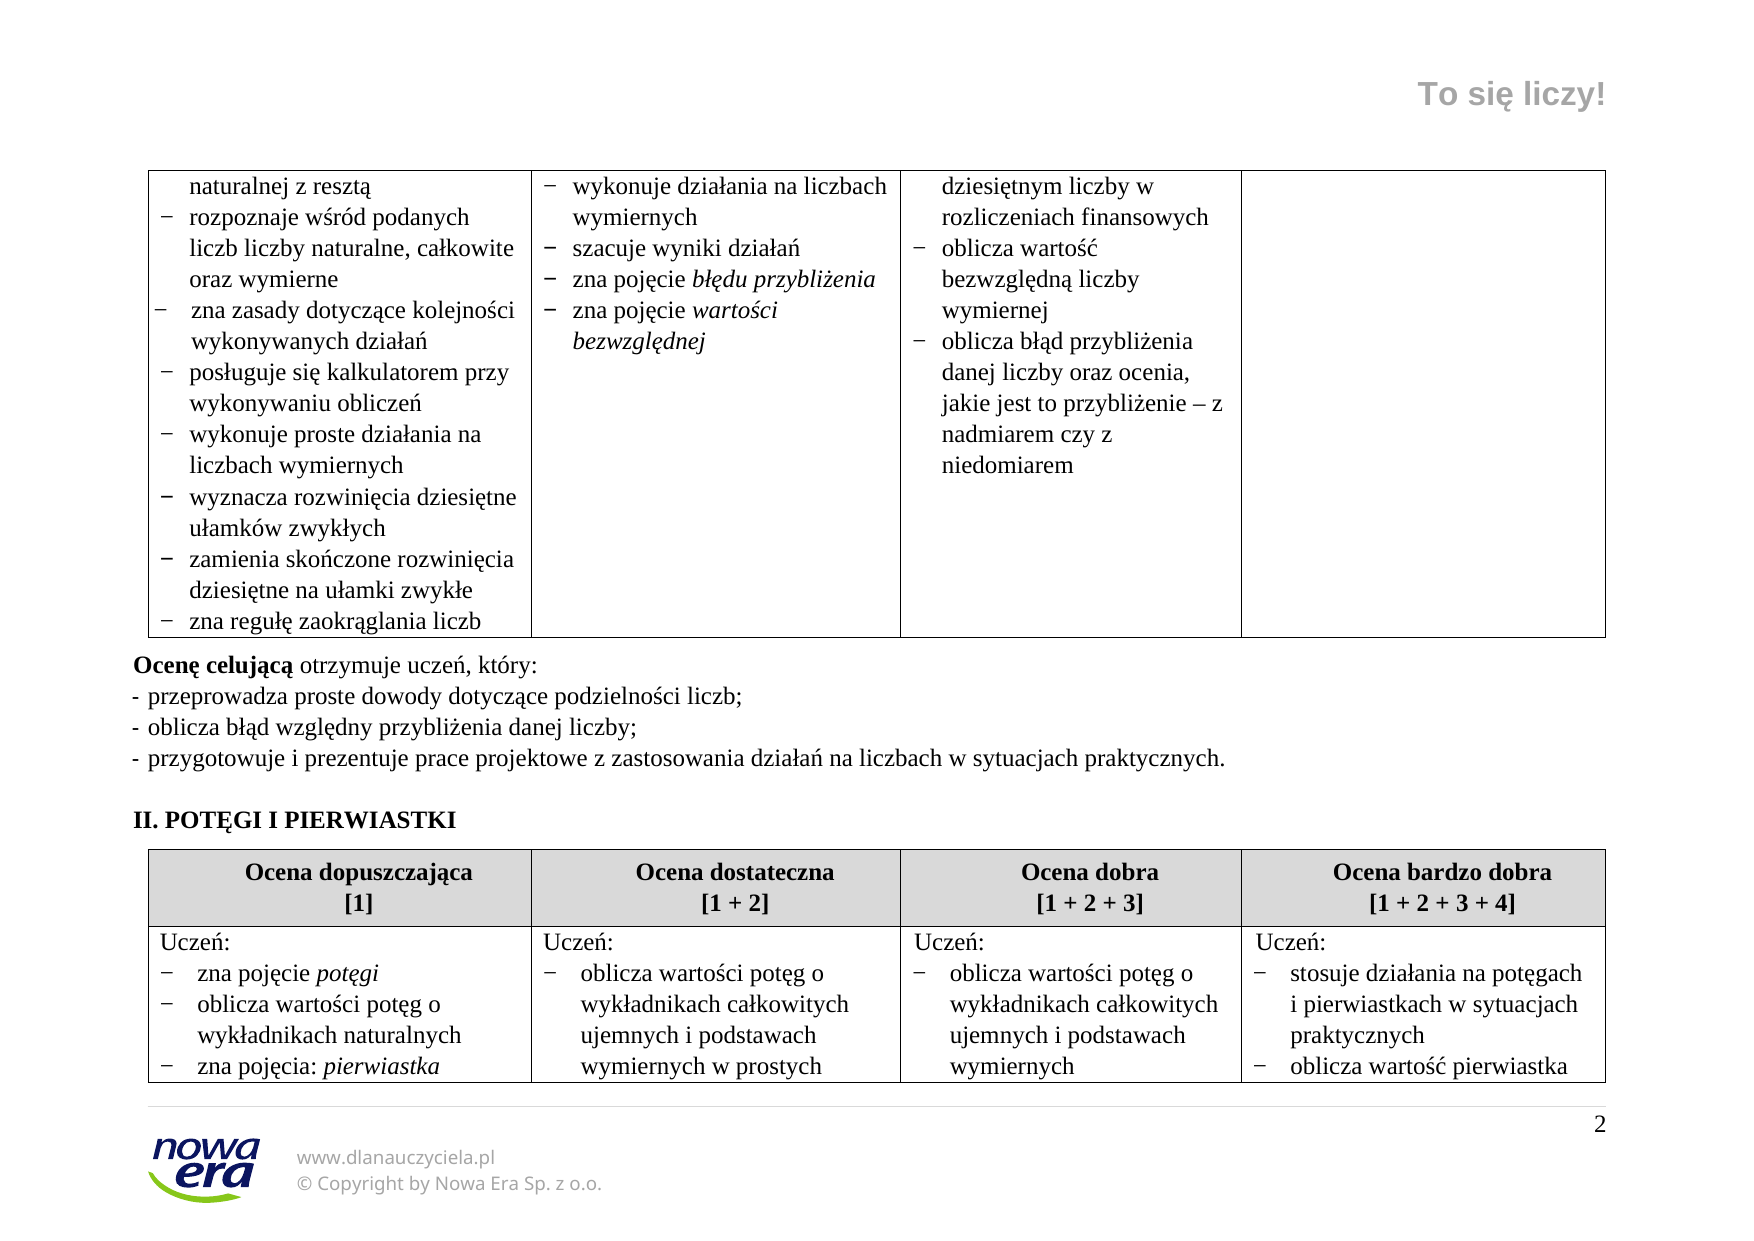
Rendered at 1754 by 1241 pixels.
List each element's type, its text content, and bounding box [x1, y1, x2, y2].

table_header Ocena dobra [1 + 2 + 3] [901, 850, 1241, 926]
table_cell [1242, 927, 1605, 1082]
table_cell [532, 171, 900, 637]
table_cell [1242, 171, 1605, 637]
table_header Ocena dostateczna [1 + 2] [532, 850, 900, 926]
table_header Ocena dopuszczająca [1] [149, 850, 531, 926]
list przygotowuje i prezentuje prace projektowe z zastosowania działań na liczbach w sytuacjach praktycznych. [132, 743, 1606, 772]
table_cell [149, 171, 531, 637]
list przeprowadza proste dowody dotyczące podzielności liczb; [132, 681, 1606, 710]
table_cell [901, 927, 1241, 1082]
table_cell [901, 171, 1241, 637]
list oblicza błąd względny przybliżenia danej liczby; [132, 712, 1606, 741]
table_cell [149, 927, 531, 1082]
text Ocenę celującą otrzymuje uczeń, który: [133, 650, 1606, 679]
text II. POTĘGI I PIERWIASTKI [133, 774, 1606, 834]
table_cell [532, 927, 900, 1082]
table_header Ocena bardzo dobra [1 + 2 + 3 + 4] [1242, 850, 1605, 926]
